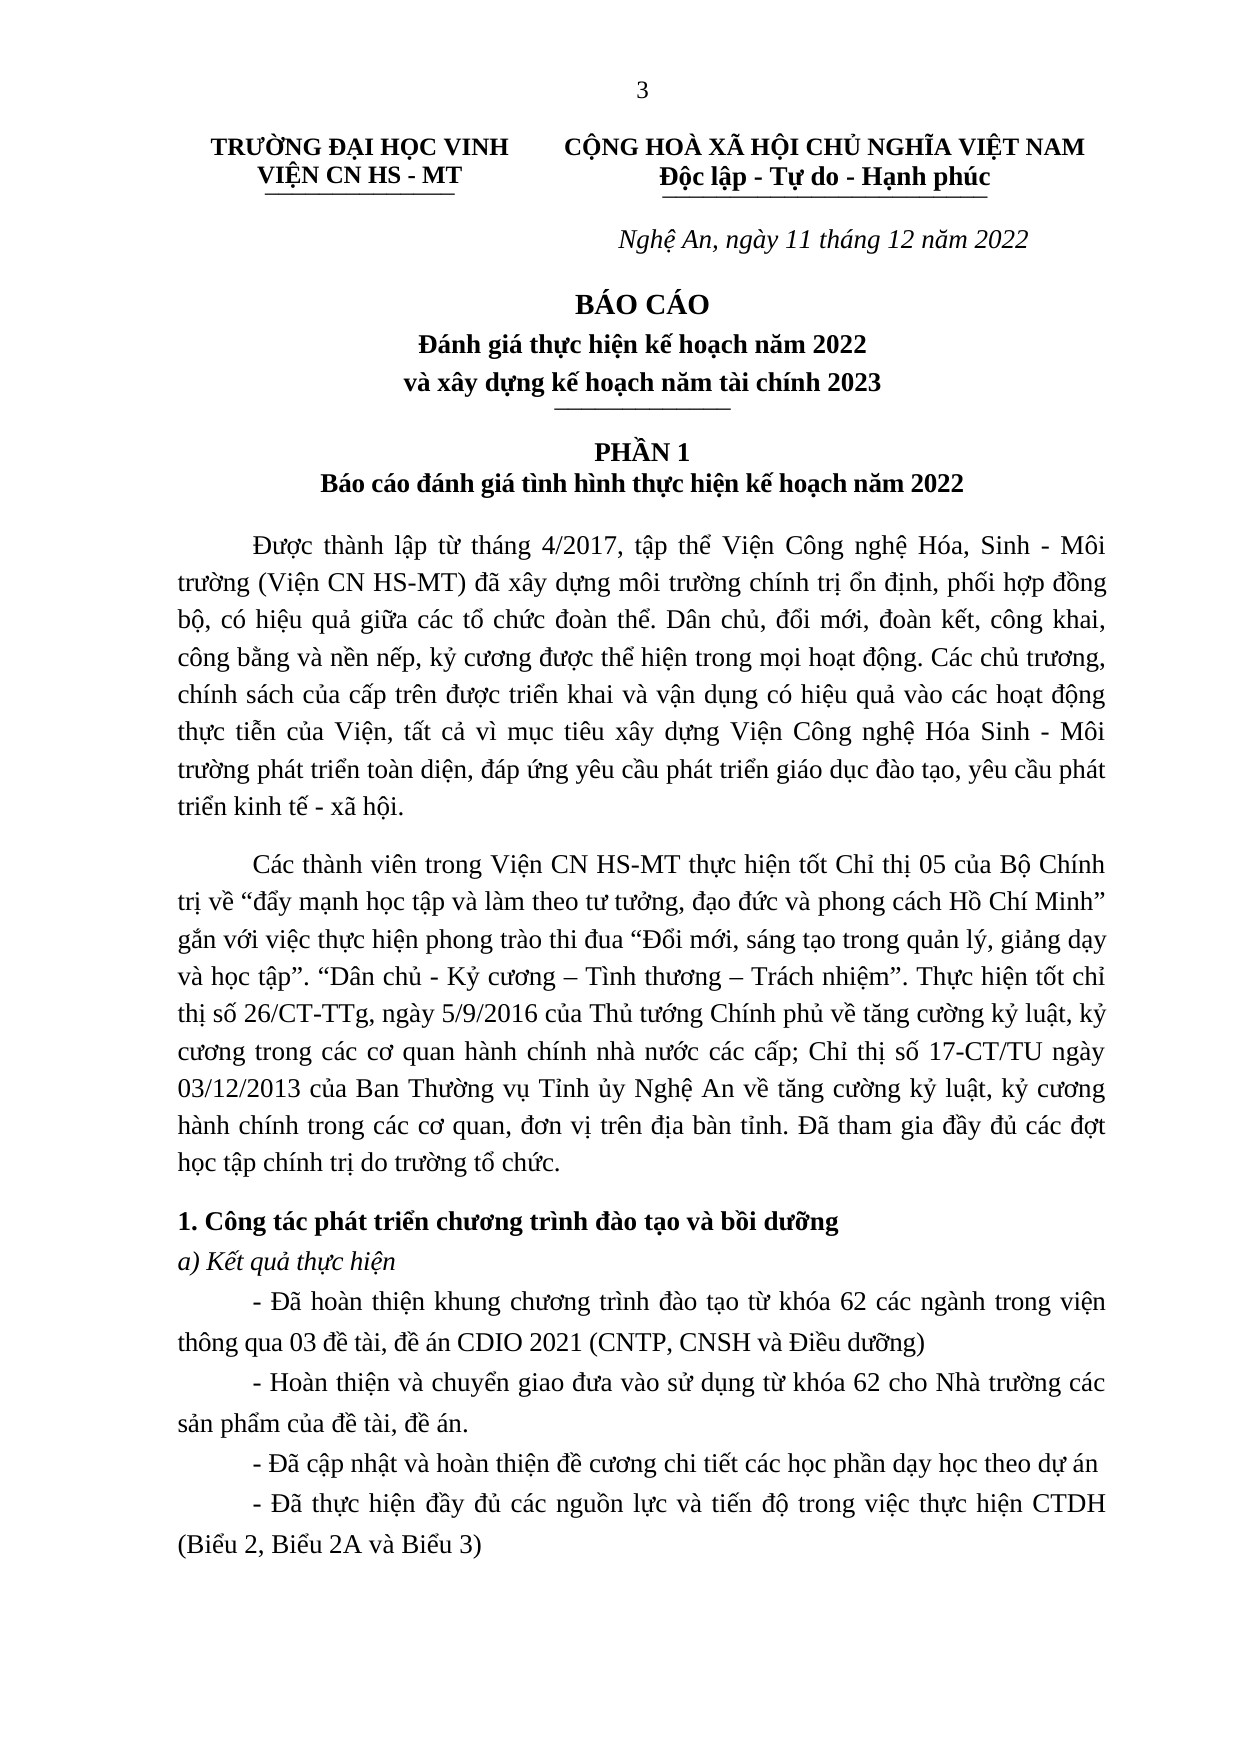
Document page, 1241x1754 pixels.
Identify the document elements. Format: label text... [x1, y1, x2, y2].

text - Đã thực hiện đầy đủ các nguồn lực và tiến độ trong việc thực hiện CTDH (Biểu 2, Biểu 2A và Biểu 3) [177, 1488, 1107, 1559]
text Đánh giá thực hiện kế hoạch năm 2022 [177, 328, 1107, 366]
text - Hoàn thiện và chuyển giao đưa vào sử dụng từ khóa 62 cho Nhà trường các sản phẩm của đề tài, đề án. [177, 1366, 1107, 1438]
text Được thành lập từ tháng 4/2017, tập thể Viện Công nghệ Hóa, Sinh - Môi trường (Viện CN HS-MT) đã xây dựng môi trường chính trị ổn định, phối hợp đồng bộ, có hiệu quả giữa các tổ chức đoàn thể. Dân chủ, đổi mới, đoàn kết, công khai, công bằng và nền nếp, kỷ cương được thể hiện trong mọi hoạt động. Các chủ trương, chính sách của cấp trên được triển khai và vận dụng có hiệu quả vào các hoạt động thực tiễn của Viện, tất cả vì mục tiêu xây dựng Viện Công nghệ Hóa Sinh - Môi trường phát triển toàn diện, đáp ứng yêu cầu phát triển giáo dục đào tạo, yêu cầu phát triển kinh tế - xã hội. [177, 529, 1107, 821]
table_header CỘNG HOÀ XÃ HỘI CHỦ NGHĨA VIỆT NAM Độc lập - Tự do - Hạnh phúc ¯¯¯¯¯¯¯¯¯¯¯¯¯¯¯¯¯¯¯¯¯¯¯¯ Nghệ An, ngày 11 tháng 12 năm 2022 [542, 132, 1107, 254]
text PHẦN 1 [177, 436, 1107, 467]
text - Đã cập nhật và hoàn thiện đề cương chi tiết các học phần dạy học theo dự án [177, 1447, 1107, 1478]
text a) Kết quả thực hiện [177, 1245, 1107, 1276]
text và xây dựng kế hoạch năm tài chính 2023 [177, 366, 1107, 404]
text ¯¯¯¯¯¯¯¯¯¯¯¯¯ [177, 404, 1107, 436]
text Các thành viên trong Viện CN HS-MT thực hiện tốt Chỉ thị 05 của Bộ Chính trị về “đẩy mạnh học tập và làm theo tư tưởng, đạo đức và phong cách Hồ Chí Minh” gắn với việc thực hiện phong trào thi đua “Đổi mới, sáng tạo trong quản lý, giảng dạy và học tập”. “Dân chủ - Kỷ cương – Tình thương – Trách nhiệm”. Thực hiện tốt chỉ thị số 26/CT-TTg, ngày 5/9/2016 của Thủ tướng Chính phủ về tăng cường kỷ luật, kỷ cương trong các cơ quan hành chính nhà nước các cấp; Chỉ thị số 17-CT/TU ngày 03/12/2013 của Ban Thường vụ Tỉnh ủy Nghệ An về tăng cường kỷ luật, kỷ cương hành chính trong các cơ quan, đơn vị trên địa bàn tỉnh. Đã tham gia đầy đủ các đợt học tập chính trị do trường tổ chức. [177, 848, 1107, 1178]
text - Đã hoàn thiện khung chương trình đào tạo từ khóa 62 các ngành trong viện thông qua 03 đề tài, đề án CDIO 2021 (CNTP, CNSH và Điều dưỡng) [177, 1286, 1107, 1357]
text BÁO CÁO [177, 287, 1107, 328]
text Báo cáo đánh giá tình hình thực hiện kế hoạch năm 2022 [177, 467, 1107, 498]
text 1. Công tác phát triển chương trình đào tạo và bồi dưỡng [177, 1205, 1107, 1236]
table_header TRƯỜNG ĐẠI HỌC VINH VIỆN CN HS - MT ¯¯¯¯¯¯¯¯¯¯¯¯¯¯ [177, 132, 542, 254]
